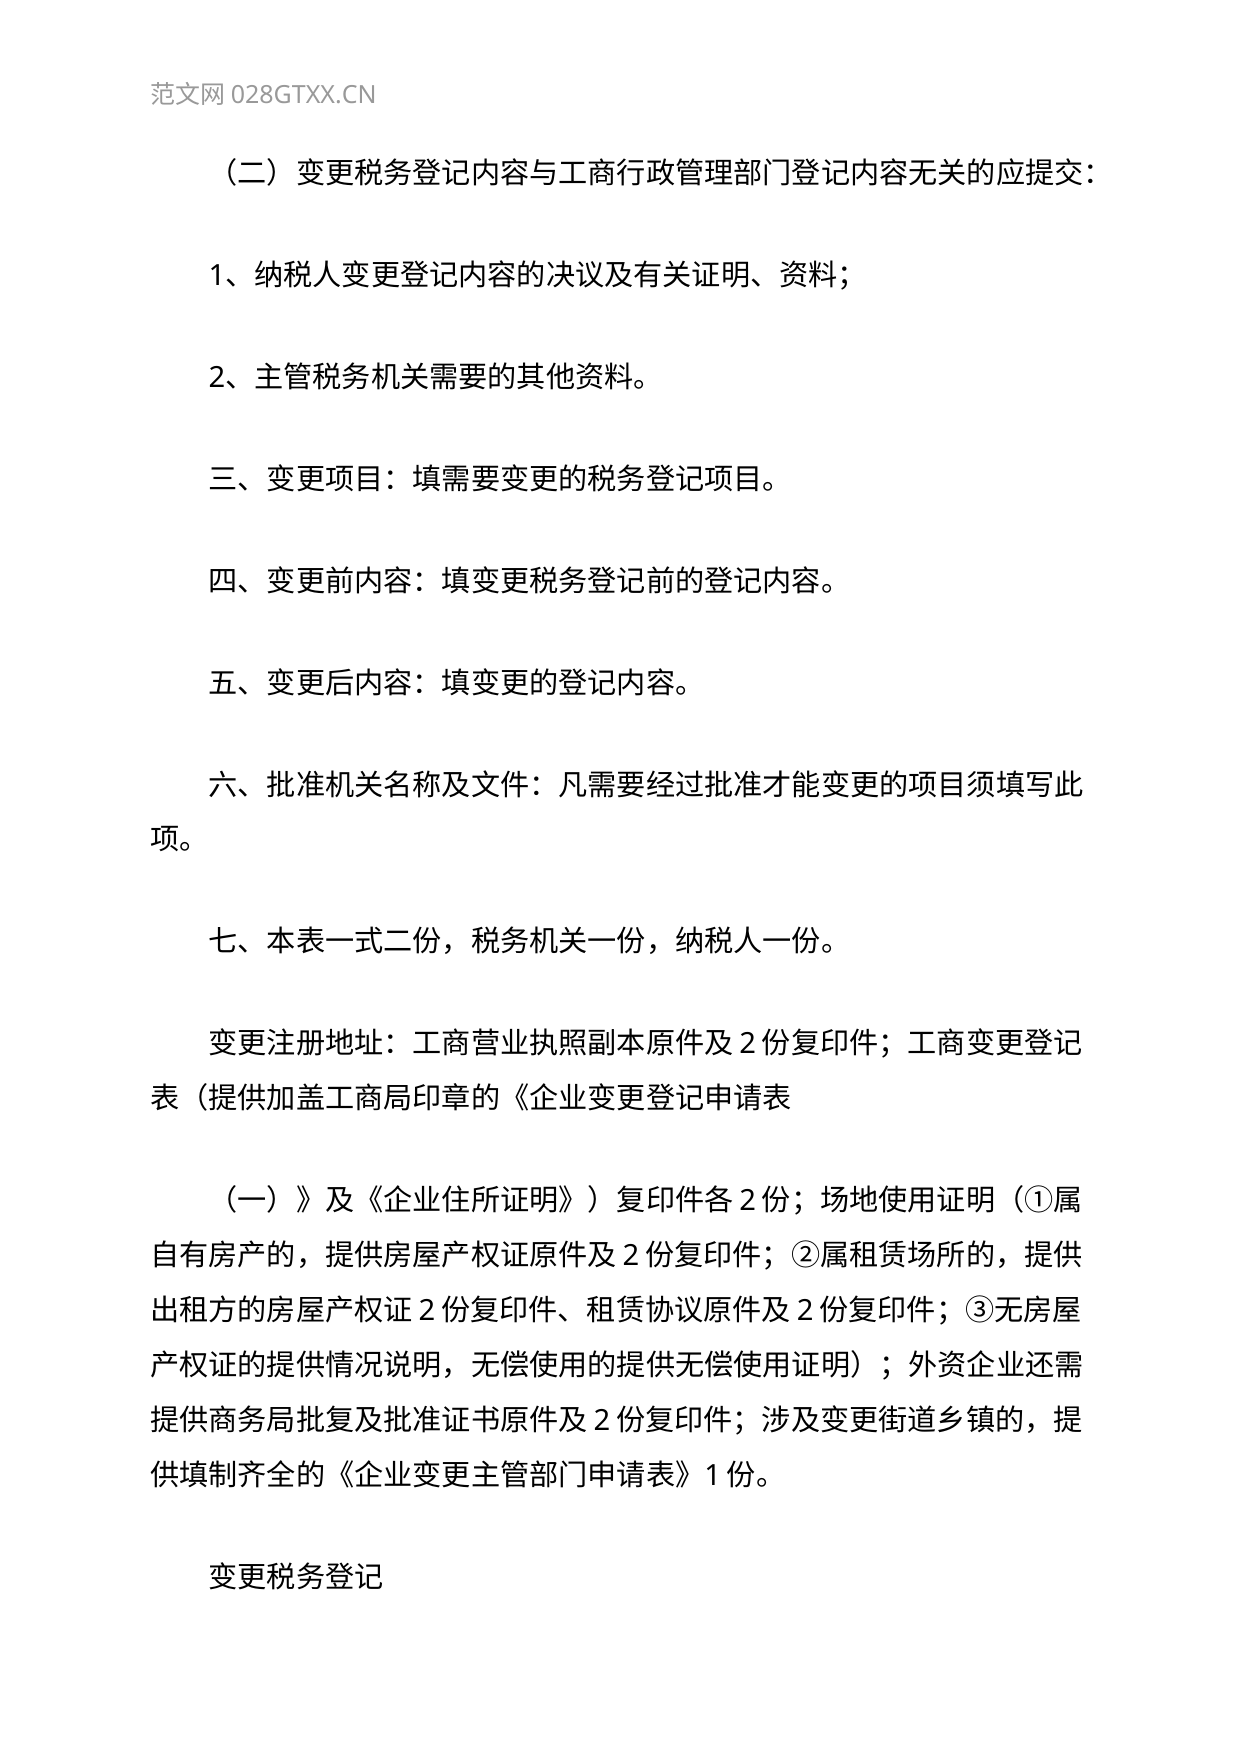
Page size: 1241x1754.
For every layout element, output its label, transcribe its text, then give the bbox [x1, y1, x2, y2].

text 三、变更项目：填需要变更的税务登记项目。 [150, 456, 1090, 498]
text （二）变更税务登记内容与工商行政管理部门登记内容无关的应提交： [150, 150, 1090, 192]
text 五、变更后内容：填变更的登记内容。 [150, 659, 1090, 702]
text 六、批准机关名称及文件：凡需要经过批准才能变更的项目须填写此项。 [150, 761, 1090, 858]
text 变更税务登记 [150, 1553, 1090, 1595]
text 2、主管税务机关需要的其他资料。 [150, 354, 1090, 396]
text 变更注册地址：工商营业执照副本原件及2份复印件；工商变更登记表（提供加盖工商局印章的《企业变更登记申请表 [150, 1019, 1090, 1117]
text 七、本表一式二份，税务机关一份，纳税人一份。 [150, 918, 1090, 960]
text 1、纳税人变更登记内容的决议及有关证明、资料； [150, 252, 1090, 294]
text 四、变更前内容：填变更税务登记前的登记内容。 [150, 557, 1090, 600]
text （一）》及《企业住所证明》）复印件各2份；场地使用证明（①属自有房产的，提供房屋产权证原件及2份复印件；②属租赁场所的，提供出租方的房屋产权证2份复印件、租赁协议原件及2份复印件；③无房屋产权证的提供情况说明，无偿使用的提供无偿使用证明）；外资企业还需提供商务局批复及批准证书原件及2份复印件；涉及变更街道乡镇的，提供填制齐全的《企业变更主管部门申请表》1份。 [150, 1176, 1090, 1493]
